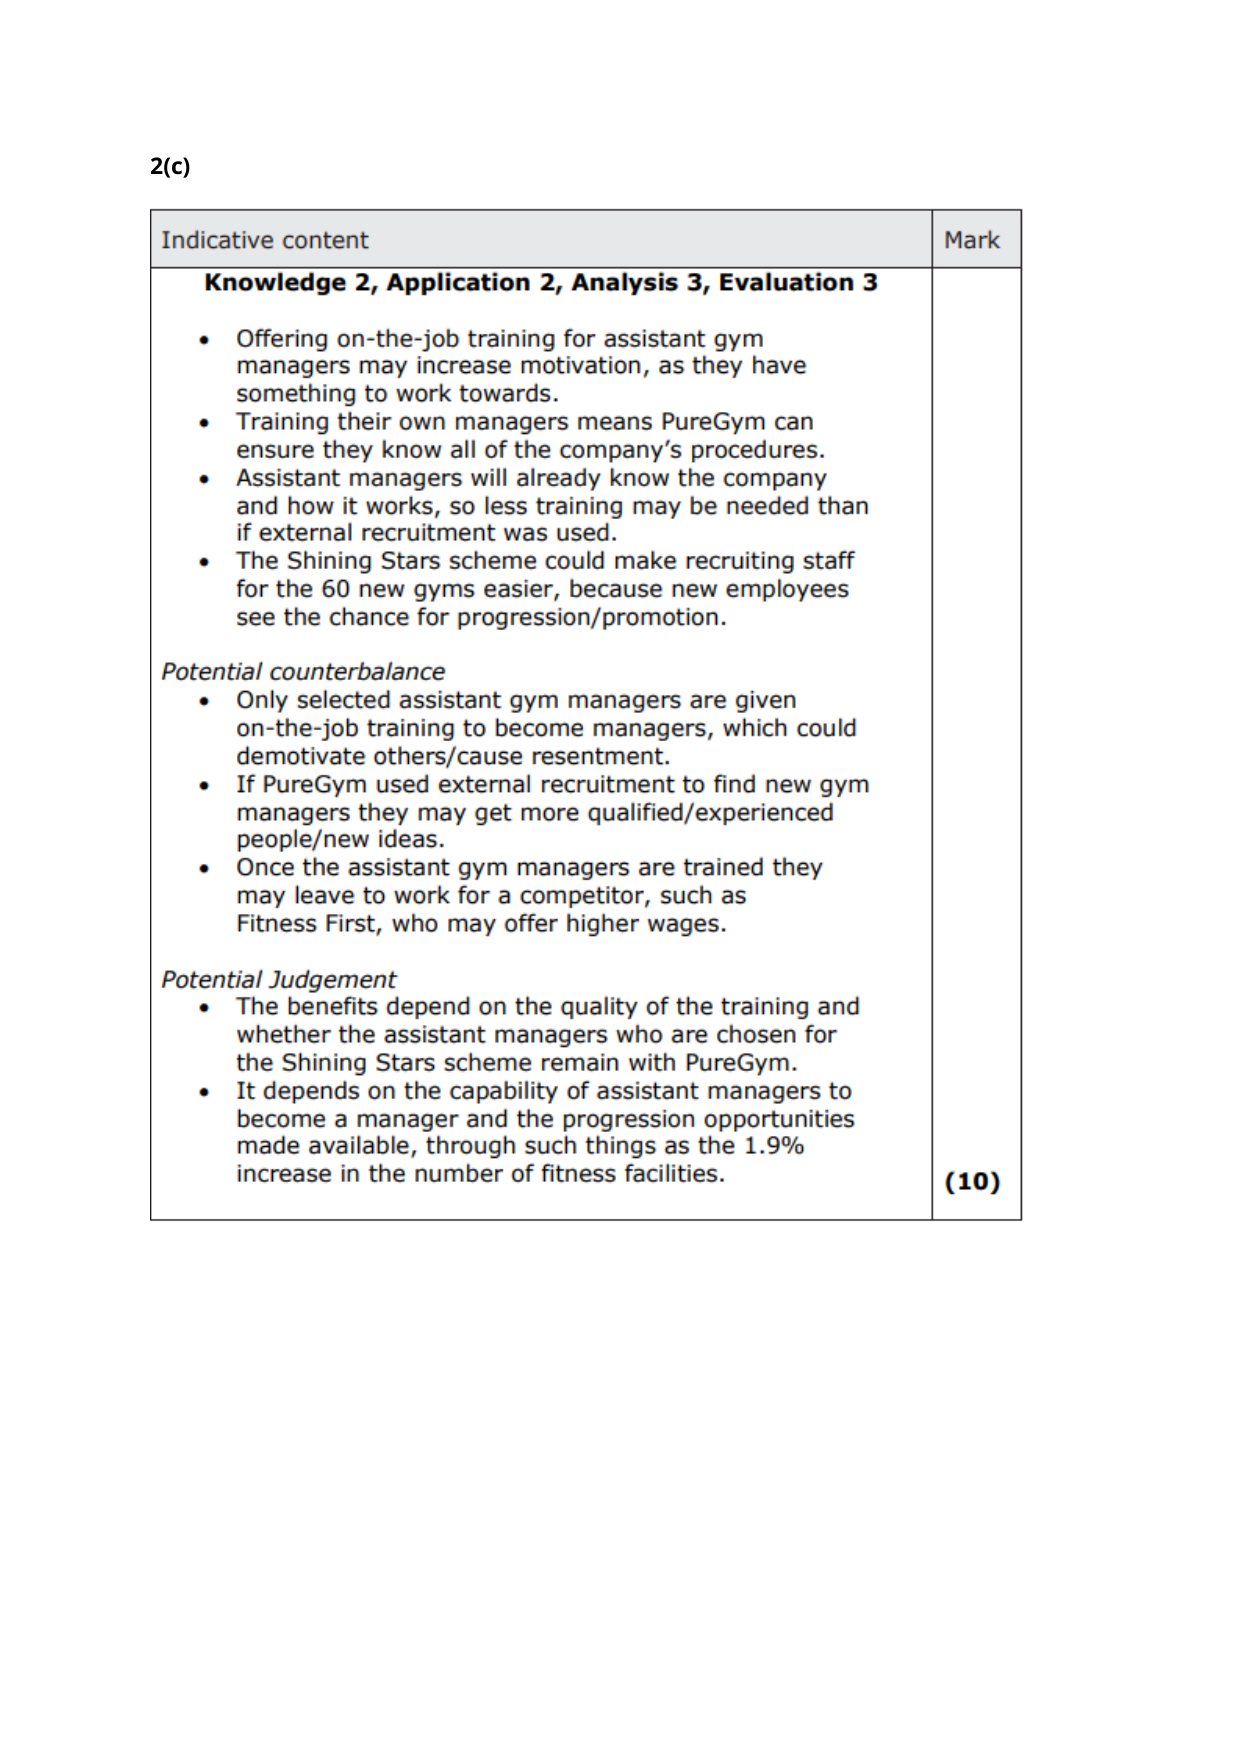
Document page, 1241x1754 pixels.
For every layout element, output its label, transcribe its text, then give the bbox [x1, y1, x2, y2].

picture [150, 200, 1024, 1232]
text 2(c) [150, 150, 1090, 181]
